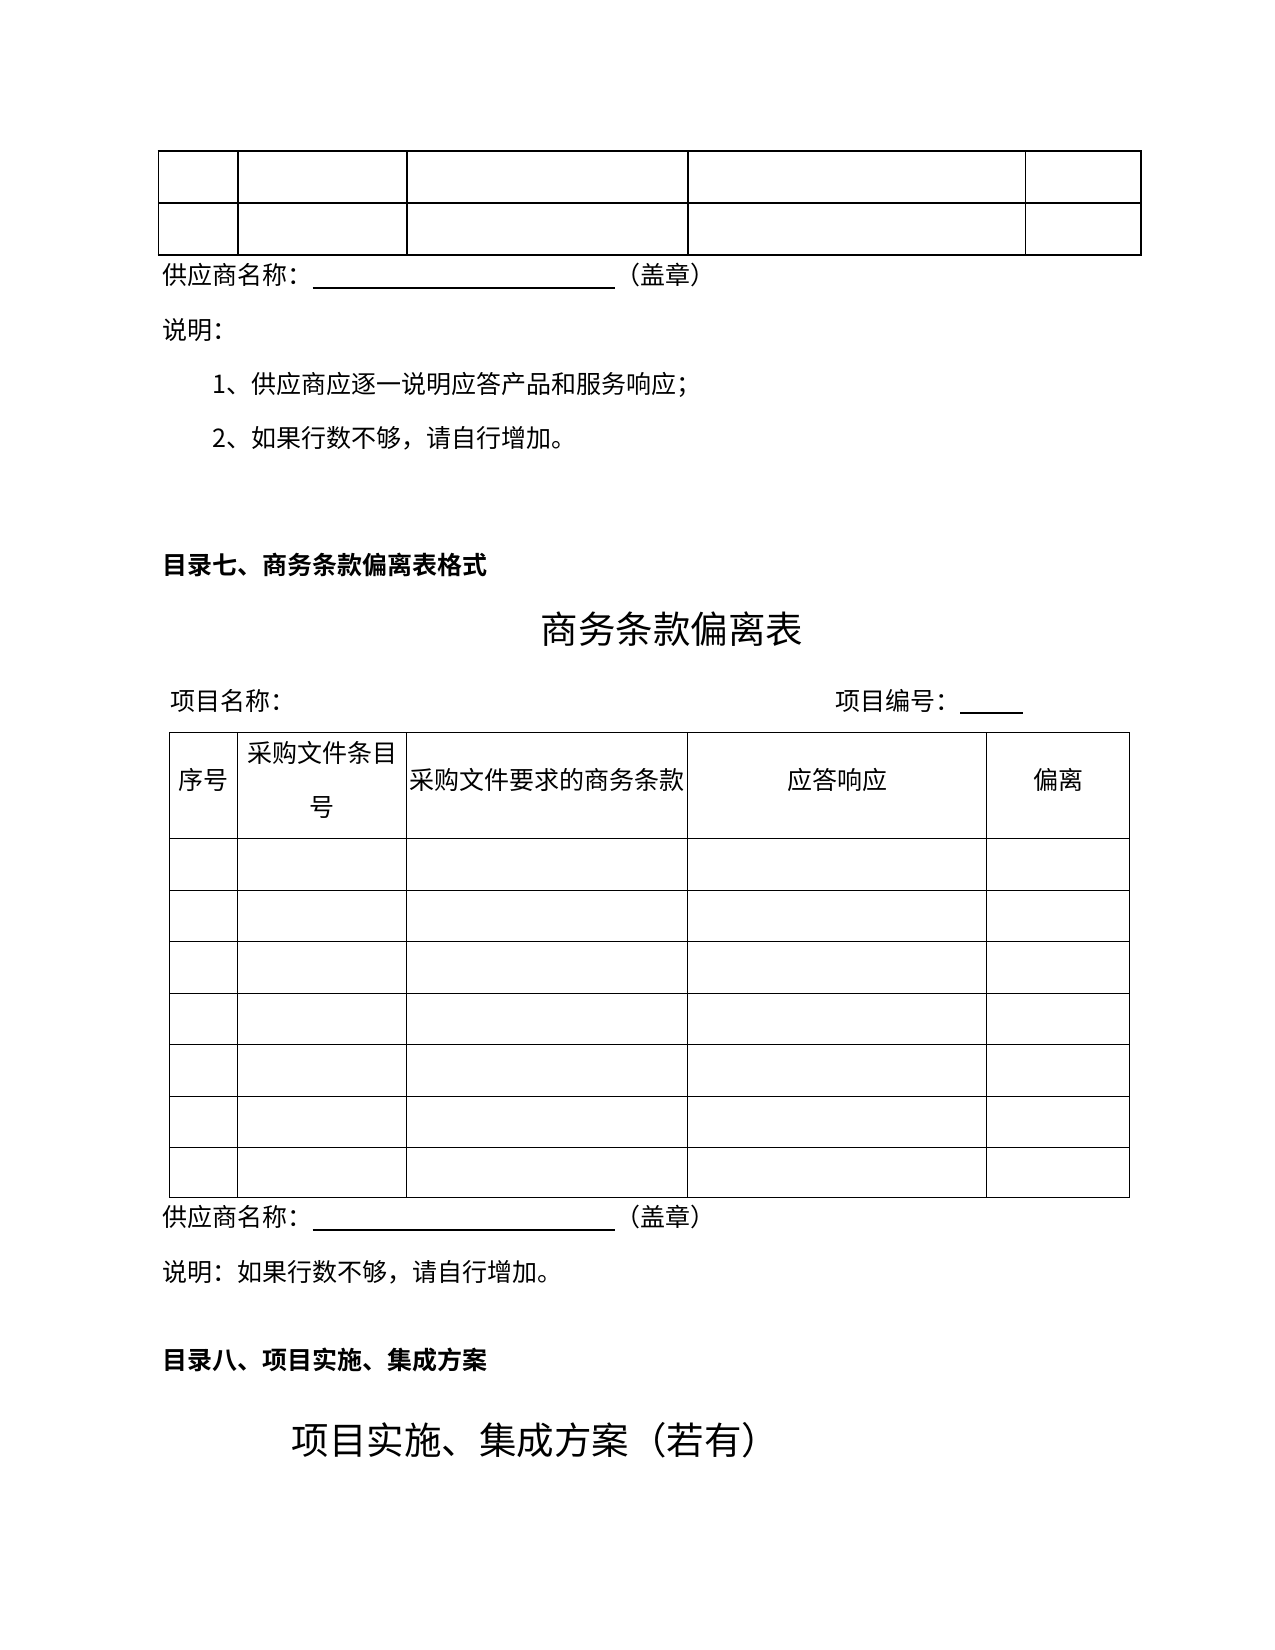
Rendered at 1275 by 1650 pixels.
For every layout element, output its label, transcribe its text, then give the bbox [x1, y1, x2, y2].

table_cell [688, 891, 986, 941]
table_cell [987, 1045, 1129, 1096]
table_cell [408, 152, 687, 202]
table_cell [407, 1045, 687, 1096]
table_cell [170, 1045, 237, 1096]
table_cell [238, 891, 406, 941]
table_cell [408, 204, 687, 254]
table_cell [407, 1148, 687, 1197]
table_cell 采购文件条目号 [238, 733, 406, 838]
table_cell [239, 152, 406, 202]
text 项目实施、集成方案（若有） [162, 1411, 1137, 1465]
table_cell [987, 942, 1129, 993]
table_cell 应答响应 [688, 733, 986, 838]
table_cell [170, 1097, 237, 1147]
table_cell [1026, 204, 1140, 254]
table_cell [238, 942, 406, 993]
table_cell [238, 994, 406, 1044]
table_cell [238, 839, 406, 889]
table_cell [688, 994, 986, 1044]
table_cell [239, 204, 406, 254]
table_header 项目编号： [835, 681, 1130, 732]
table_cell [407, 891, 687, 941]
table_cell [987, 1148, 1129, 1197]
table_cell 采购文件要求的商务条款 [407, 733, 687, 838]
text 2、如果行数不够，请自行增加。 [162, 419, 1137, 455]
table_cell [159, 152, 237, 202]
table_cell [407, 994, 687, 1044]
text 说明： [162, 310, 1137, 346]
table_cell [987, 891, 1129, 941]
table_cell [987, 839, 1129, 889]
table_cell [170, 942, 237, 993]
text 1、供应商应逐一说明应答产品和服务响应； [162, 364, 1137, 401]
table_cell [238, 1148, 406, 1197]
table_header 项目名称： [170, 681, 835, 732]
table_cell [689, 204, 1025, 254]
table_cell [987, 1097, 1129, 1147]
table_cell [407, 1097, 687, 1147]
table_cell [1026, 152, 1140, 202]
table_cell [688, 942, 986, 993]
text 说明：如果行数不够，请自行增加。 [162, 1252, 1137, 1288]
table_cell [688, 1148, 986, 1197]
table_cell [689, 152, 1025, 202]
table_cell [238, 1097, 406, 1147]
text 供应商名称： （盖章） [162, 256, 1137, 292]
table_cell [987, 994, 1129, 1044]
table_cell [688, 1097, 986, 1147]
table_cell [407, 839, 687, 889]
table_cell [407, 942, 687, 993]
table_cell [170, 994, 237, 1044]
table_cell 偏离 [987, 733, 1129, 838]
text 供应商名称： （盖章） [162, 1198, 1137, 1234]
table_cell 序号 [170, 733, 237, 838]
text 目录八、项目实施、集成方案 [162, 1341, 1137, 1377]
table_cell [170, 891, 237, 941]
text 目录七、商务条款偏离表格式 [162, 546, 1137, 582]
table_cell [170, 1148, 237, 1197]
table_cell [688, 1045, 986, 1096]
table_cell [159, 204, 237, 254]
text 商务条款偏离表 [206, 600, 1137, 654]
table_cell [238, 1045, 406, 1096]
table_cell [170, 839, 237, 889]
table_cell [688, 839, 986, 889]
